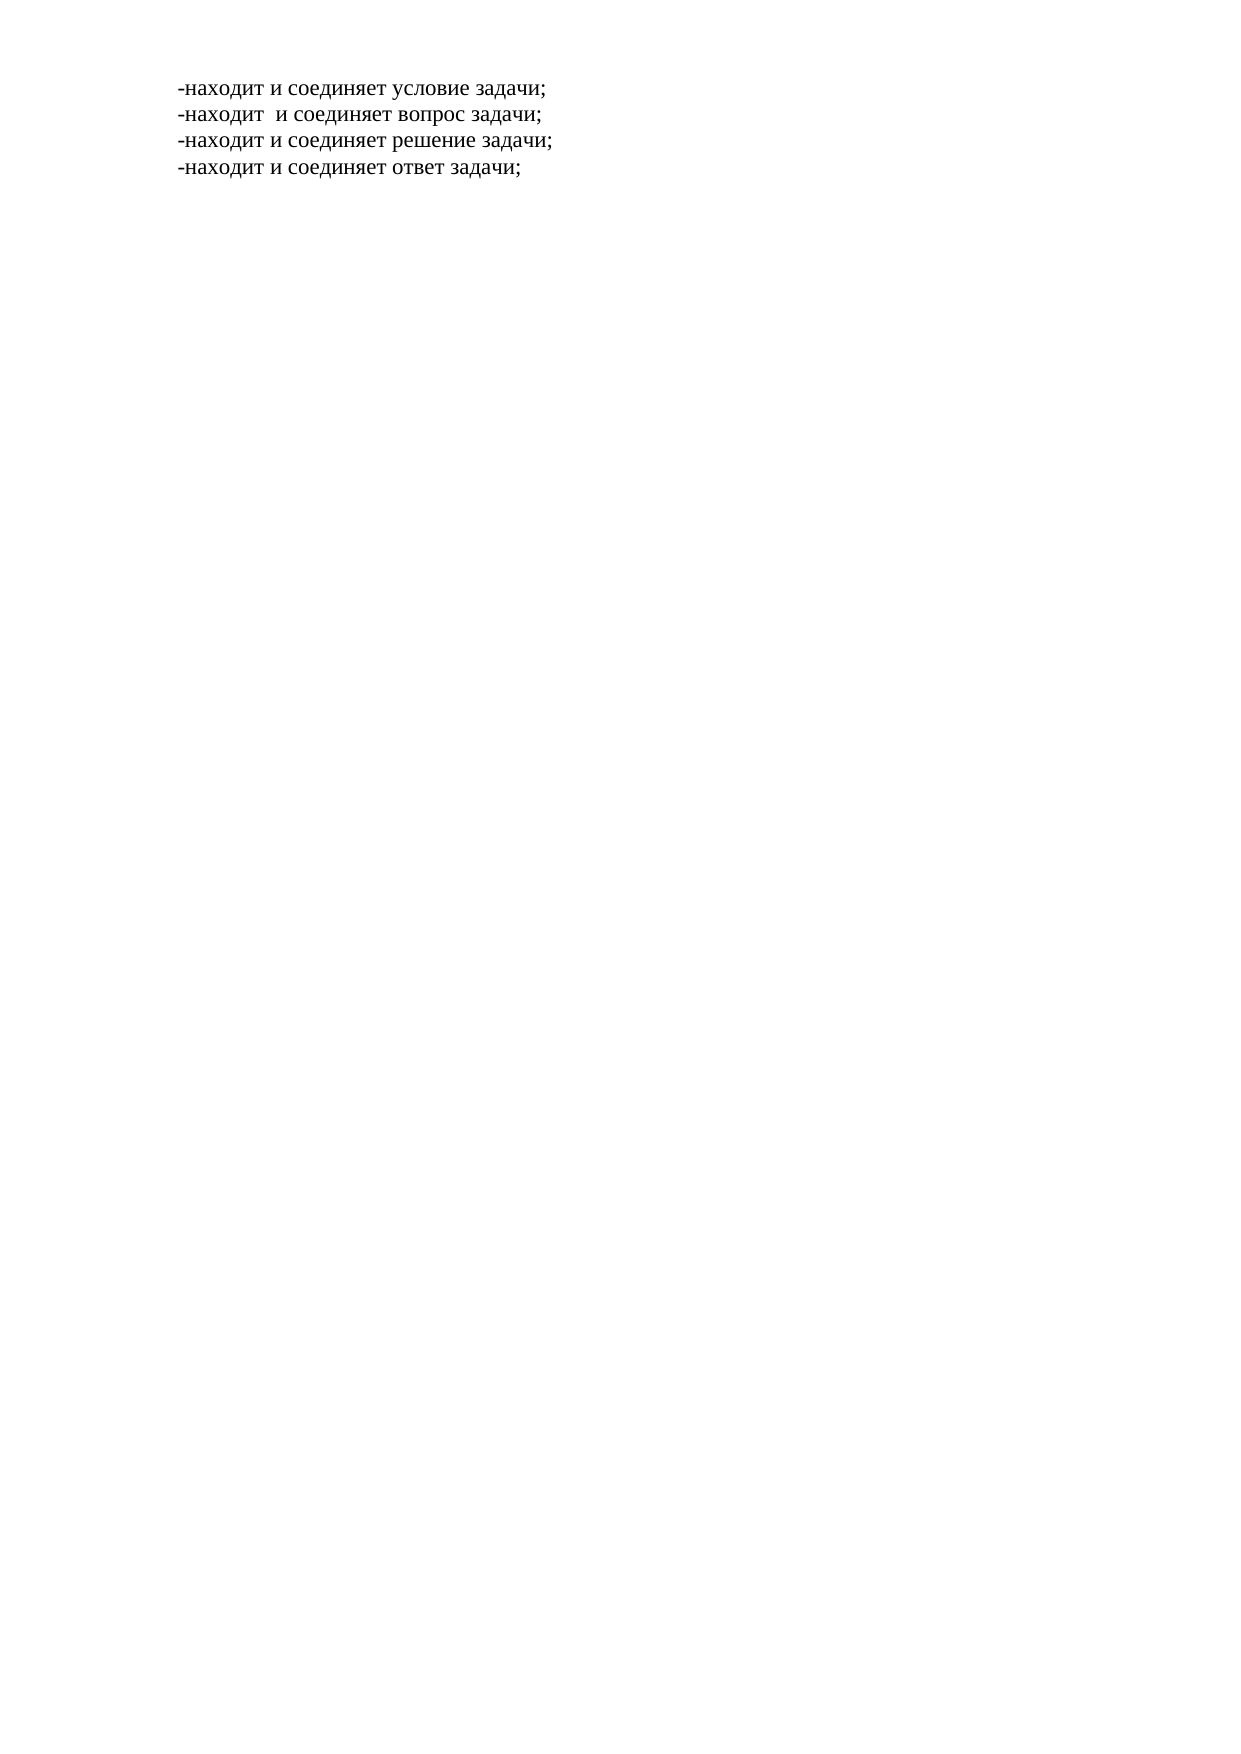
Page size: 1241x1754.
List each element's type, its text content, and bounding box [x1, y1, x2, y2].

text -находит и соединяет условие задачи; [177, 74, 1152, 100]
text -находит и соединяет решение задачи; [177, 127, 1152, 153]
text -находит и соединяет вопрос задачи; [177, 100, 1152, 127]
text -находит и соединяет ответ задачи; [177, 153, 1152, 179]
